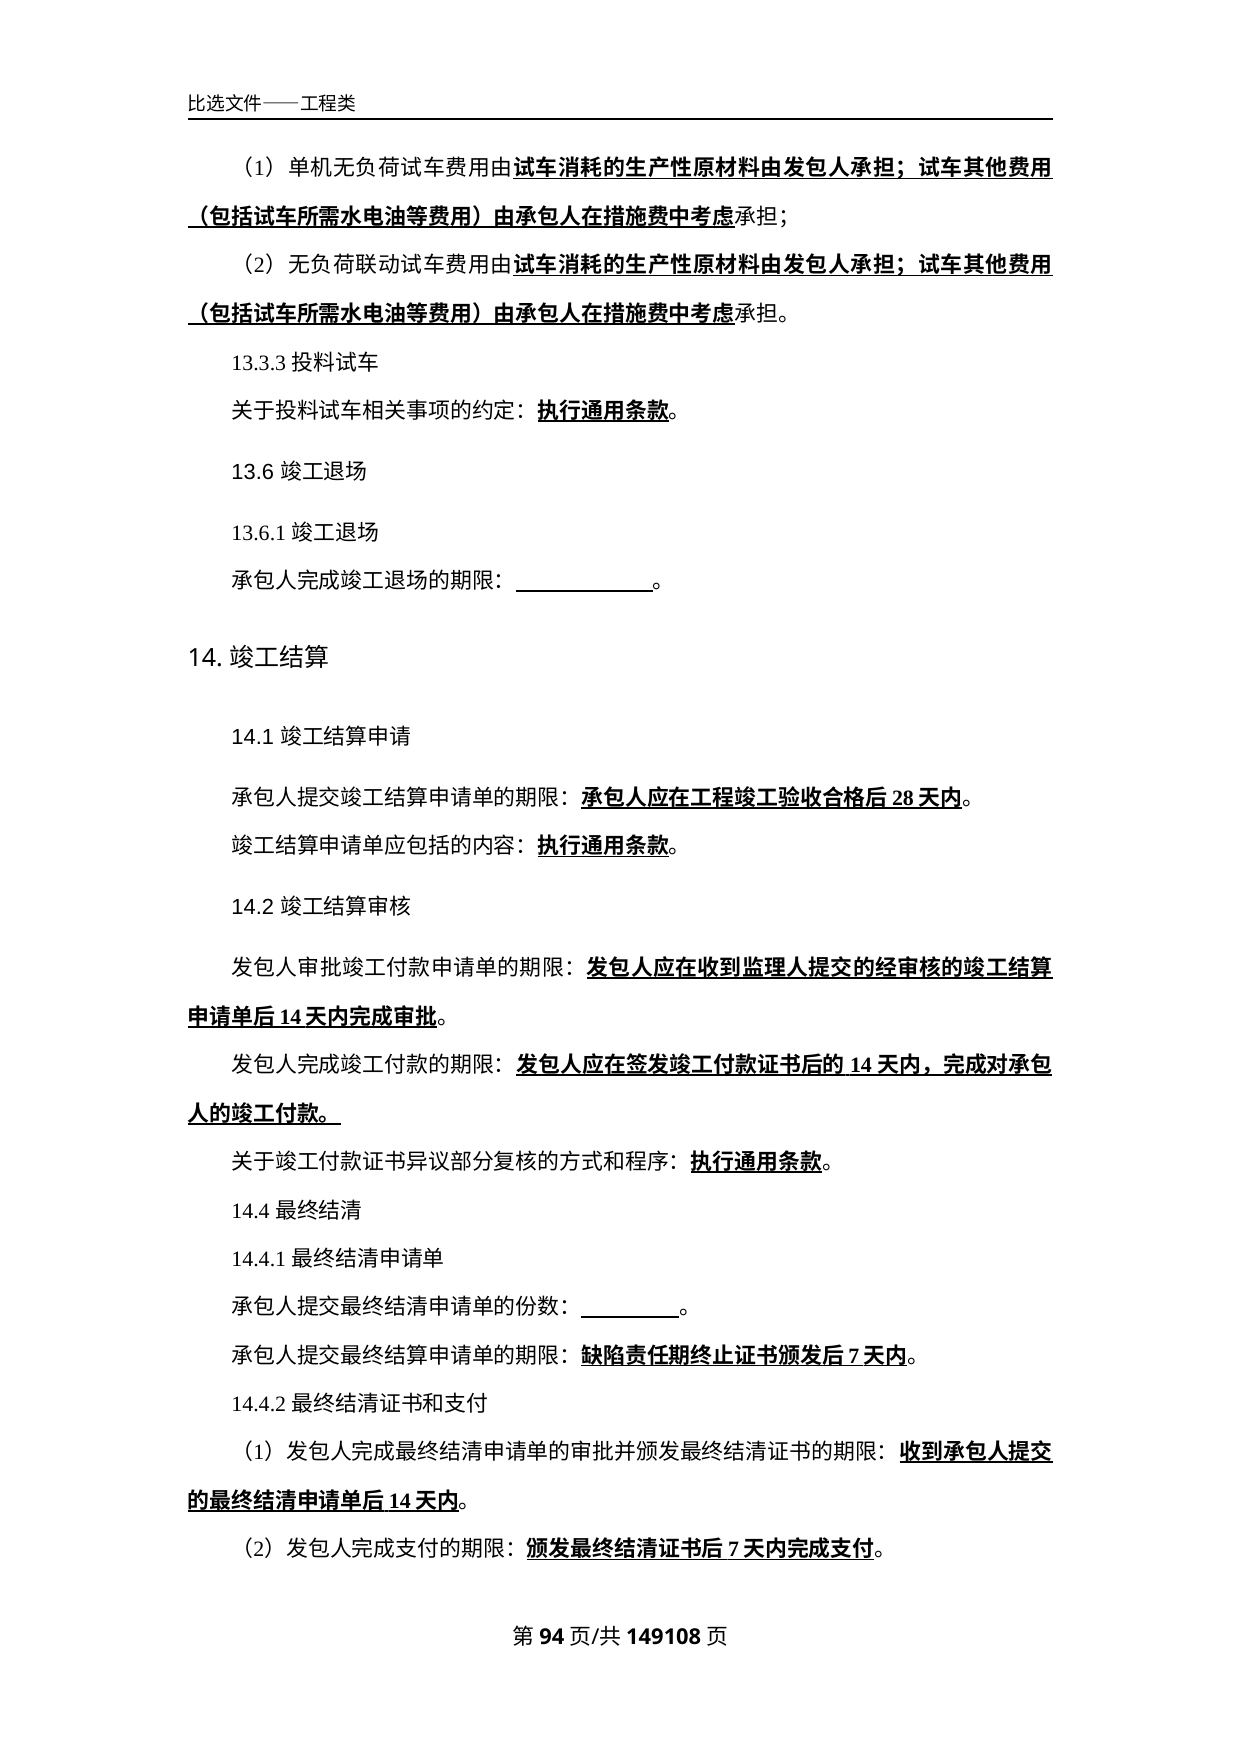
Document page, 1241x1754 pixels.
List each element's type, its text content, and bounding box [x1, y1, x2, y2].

text 14.4.1 最终结清申请单 [187, 1241, 1053, 1273]
text 14.4 最终结清 [187, 1192, 1053, 1225]
text 承包人提交竣工结算申请单的期限：承包人应在工程竣工验收合格后28天内。 [187, 780, 1053, 812]
text 14.1 竣工结算申请 [187, 719, 1053, 751]
text （1）单机无负荷试车费用由试车消耗的生产性原材料由发包人承担；试车其他费用（包括试车所需水电油等费用）由承包人在措施费中考虑承担； [187, 150, 1053, 231]
text （2）发包人完成支付的期限：颁发最终结清证书后7天内完成支付。 [187, 1531, 1053, 1563]
text 发包人审批竣工付款申请单的期限：发包人应在收到监理人提交的经审核的竣工结算申请单后14天内完成审批。 [187, 950, 1053, 1031]
text （1）发包人完成最终结清申请单的审批并颁发最终结清证书的期限：收到承包人提交的最终结清申请单后14天内。 [187, 1434, 1053, 1515]
text 发包人完成竣工付款的期限：发包人应在签发竣工付款证书后的14 天内，完成对承包人的竣工付款。 [187, 1047, 1053, 1128]
text 承包人提交最终结清申请单的份数： 。 [187, 1289, 1053, 1321]
text 13.3.3 投料试车 [187, 344, 1053, 377]
text 13.6 竣工退场 [187, 453, 1053, 486]
text 竣工结算申请单应包括的内容：执行通用条款。 [187, 828, 1053, 861]
text 关于竣工付款证书异议部分复核的方式和程序：执行通用条款。 [187, 1144, 1053, 1176]
text 关于投料试车相关事项的约定：执行通用条款。 [187, 392, 1053, 425]
text 14. 竣工结算 [187, 623, 1053, 688]
text 14.4.2 最终结清证书和支付 [187, 1386, 1053, 1418]
text （2）无负荷联动试车费用由试车消耗的生产性原材料由发包人承担；试车其他费用（包括试车所需水电油等费用）由承包人在措施费中考虑承担。 [187, 247, 1053, 328]
text 13.6.1 竣工退场 [187, 514, 1053, 547]
text 14.2 竣工结算审核 [187, 889, 1053, 921]
text 承包人完成竣工退场的期限： 。 [187, 562, 1053, 595]
text 承包人提交最终结算申请单的期限：缺陷责任期终止证书颁发后7天内。 [187, 1337, 1053, 1370]
